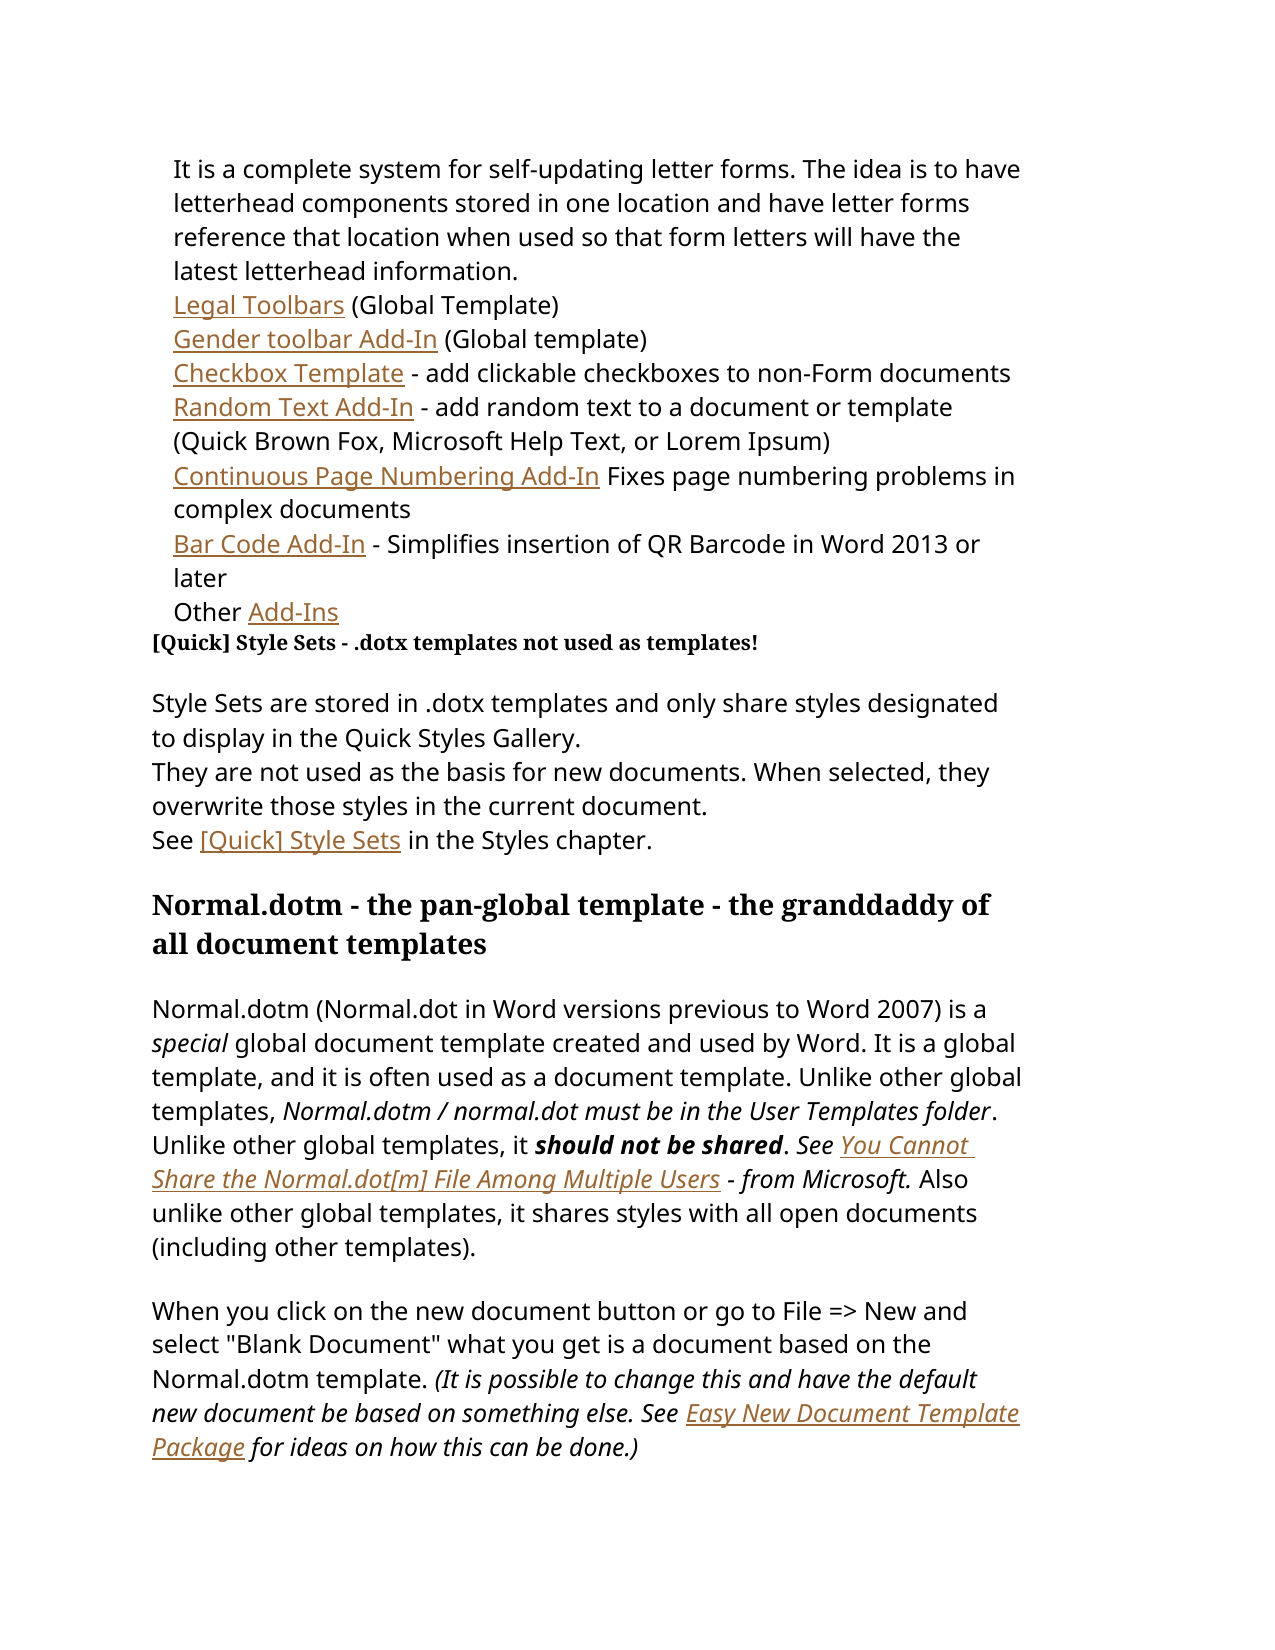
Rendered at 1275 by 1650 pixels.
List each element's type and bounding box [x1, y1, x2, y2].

table_header [150, 150, 1027, 1494]
